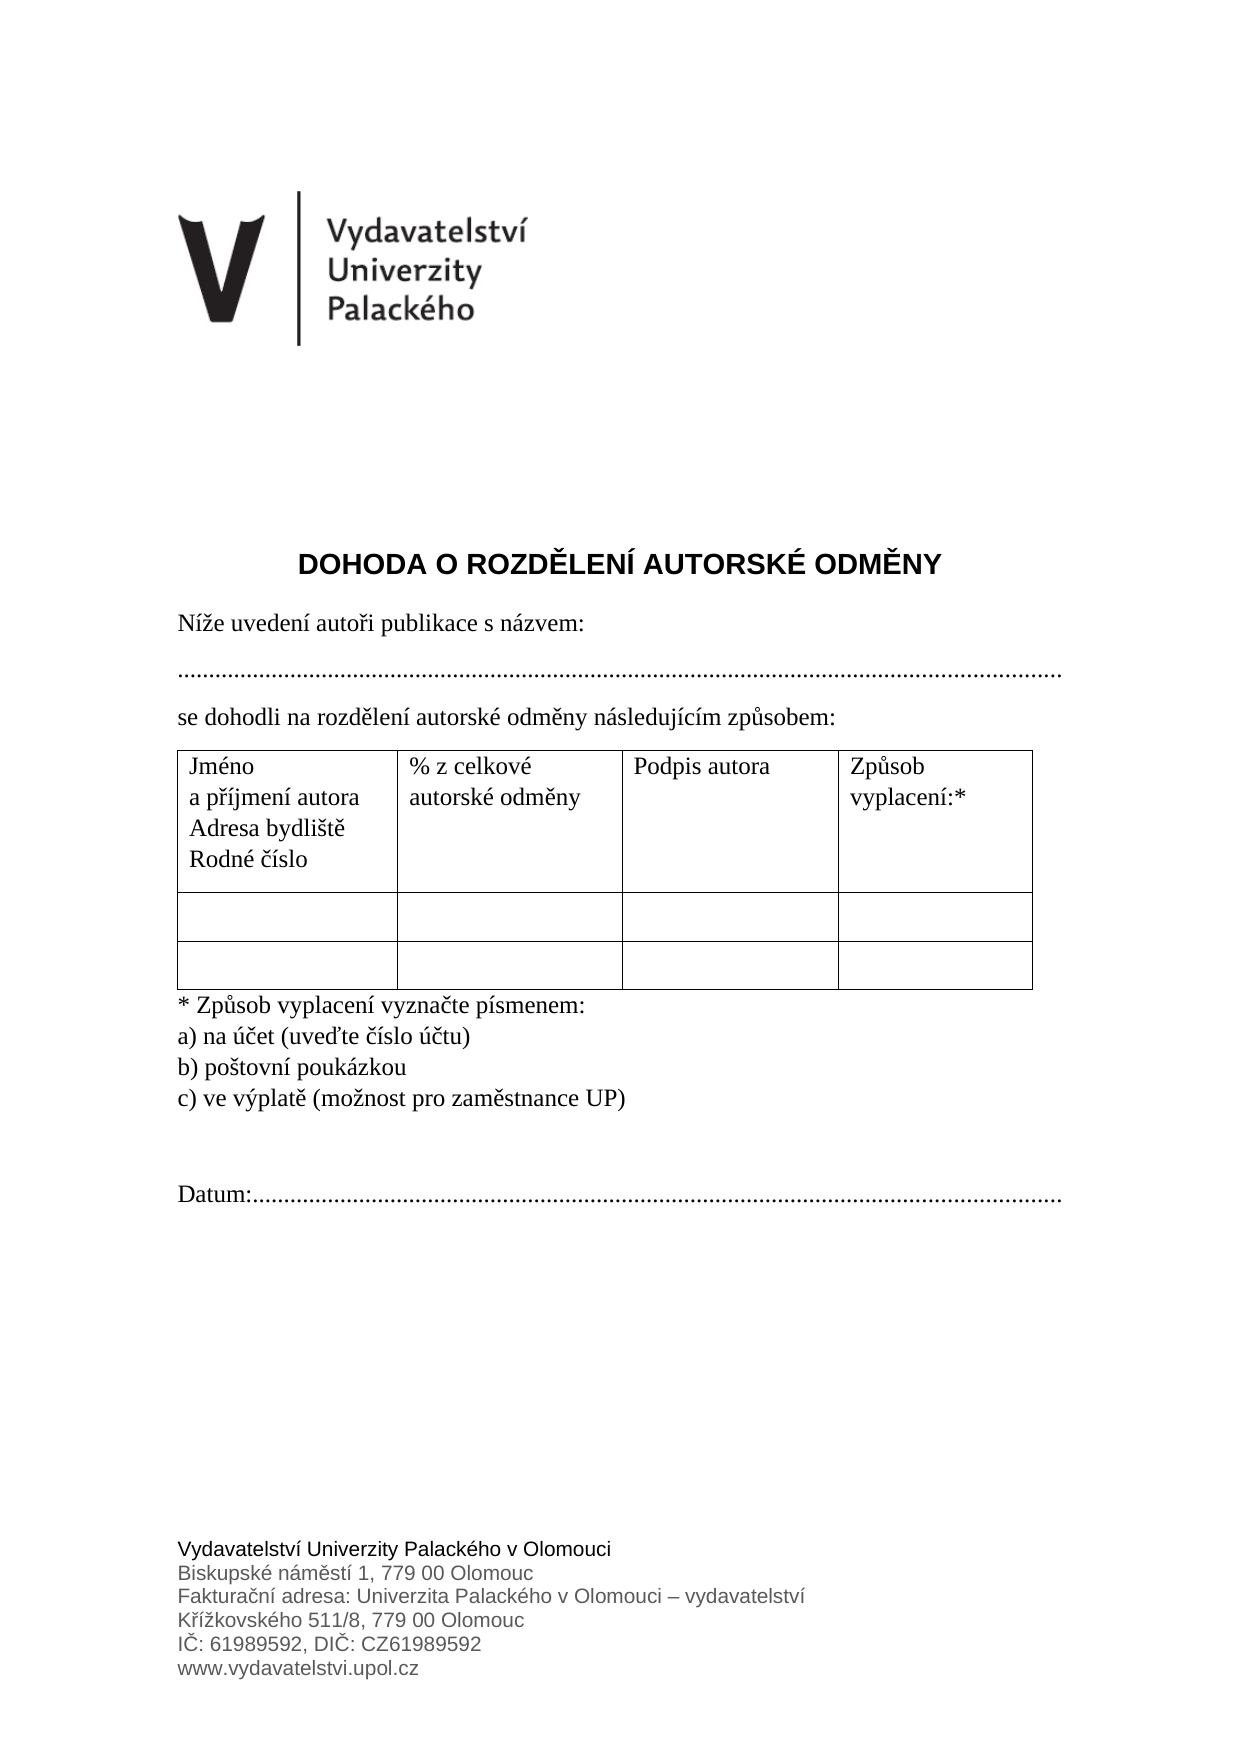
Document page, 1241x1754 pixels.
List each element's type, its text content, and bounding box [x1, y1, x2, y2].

text * Způsob vyplacení vyznačte písmenem: a) na účet (uveďte číslo účtu) b) poštovní poukázkou c) ve výplatě (možnost pro zaměstnance UP) [177, 990, 1063, 1112]
picture [177, 177, 528, 358]
table_cell [623, 893, 838, 941]
text Datum: [177, 1179, 1063, 1208]
table_cell [178, 942, 397, 989]
table_cell [839, 893, 1032, 941]
table_cell [398, 942, 622, 989]
table_cell [623, 942, 838, 989]
table_header Podpis autora [623, 751, 838, 892]
table_header % z celkové autorské odměny [398, 751, 622, 892]
text Níže uvedení autoři publikace s názvem: [177, 608, 1063, 637]
table_cell [178, 893, 397, 941]
table_header Způsob vyplacení:* [839, 751, 1032, 892]
text Dohoda o rozdělení autorské odměny [177, 547, 1063, 580]
table_header Jméno a příjmení autora Adresa bydliště Rodné číslo [178, 751, 397, 892]
table_cell [839, 942, 1032, 989]
text se dohodli na rozdělení autorské odměny následujícím způsobem: [177, 702, 1063, 731]
table_cell [398, 893, 622, 941]
